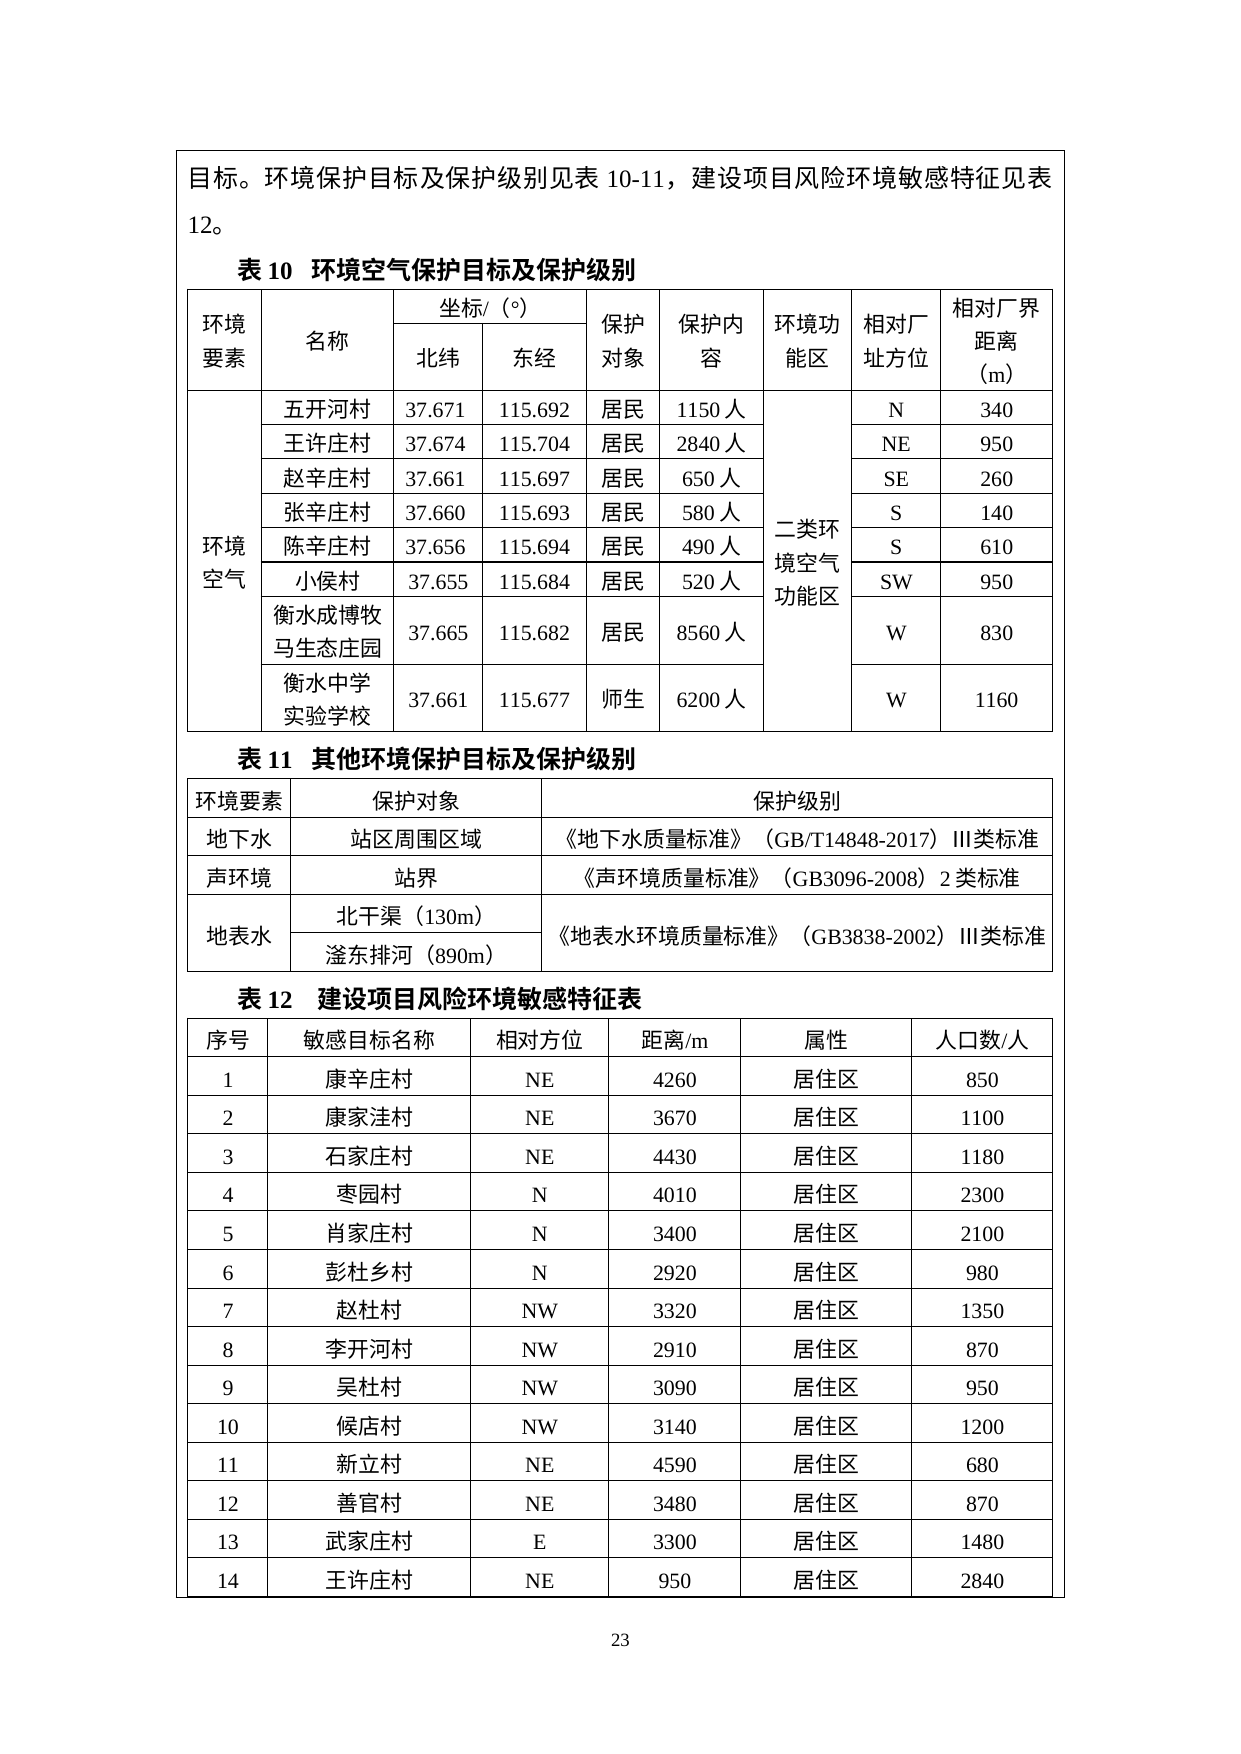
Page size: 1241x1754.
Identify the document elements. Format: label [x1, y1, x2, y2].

table_cell [177, 151, 1064, 1597]
